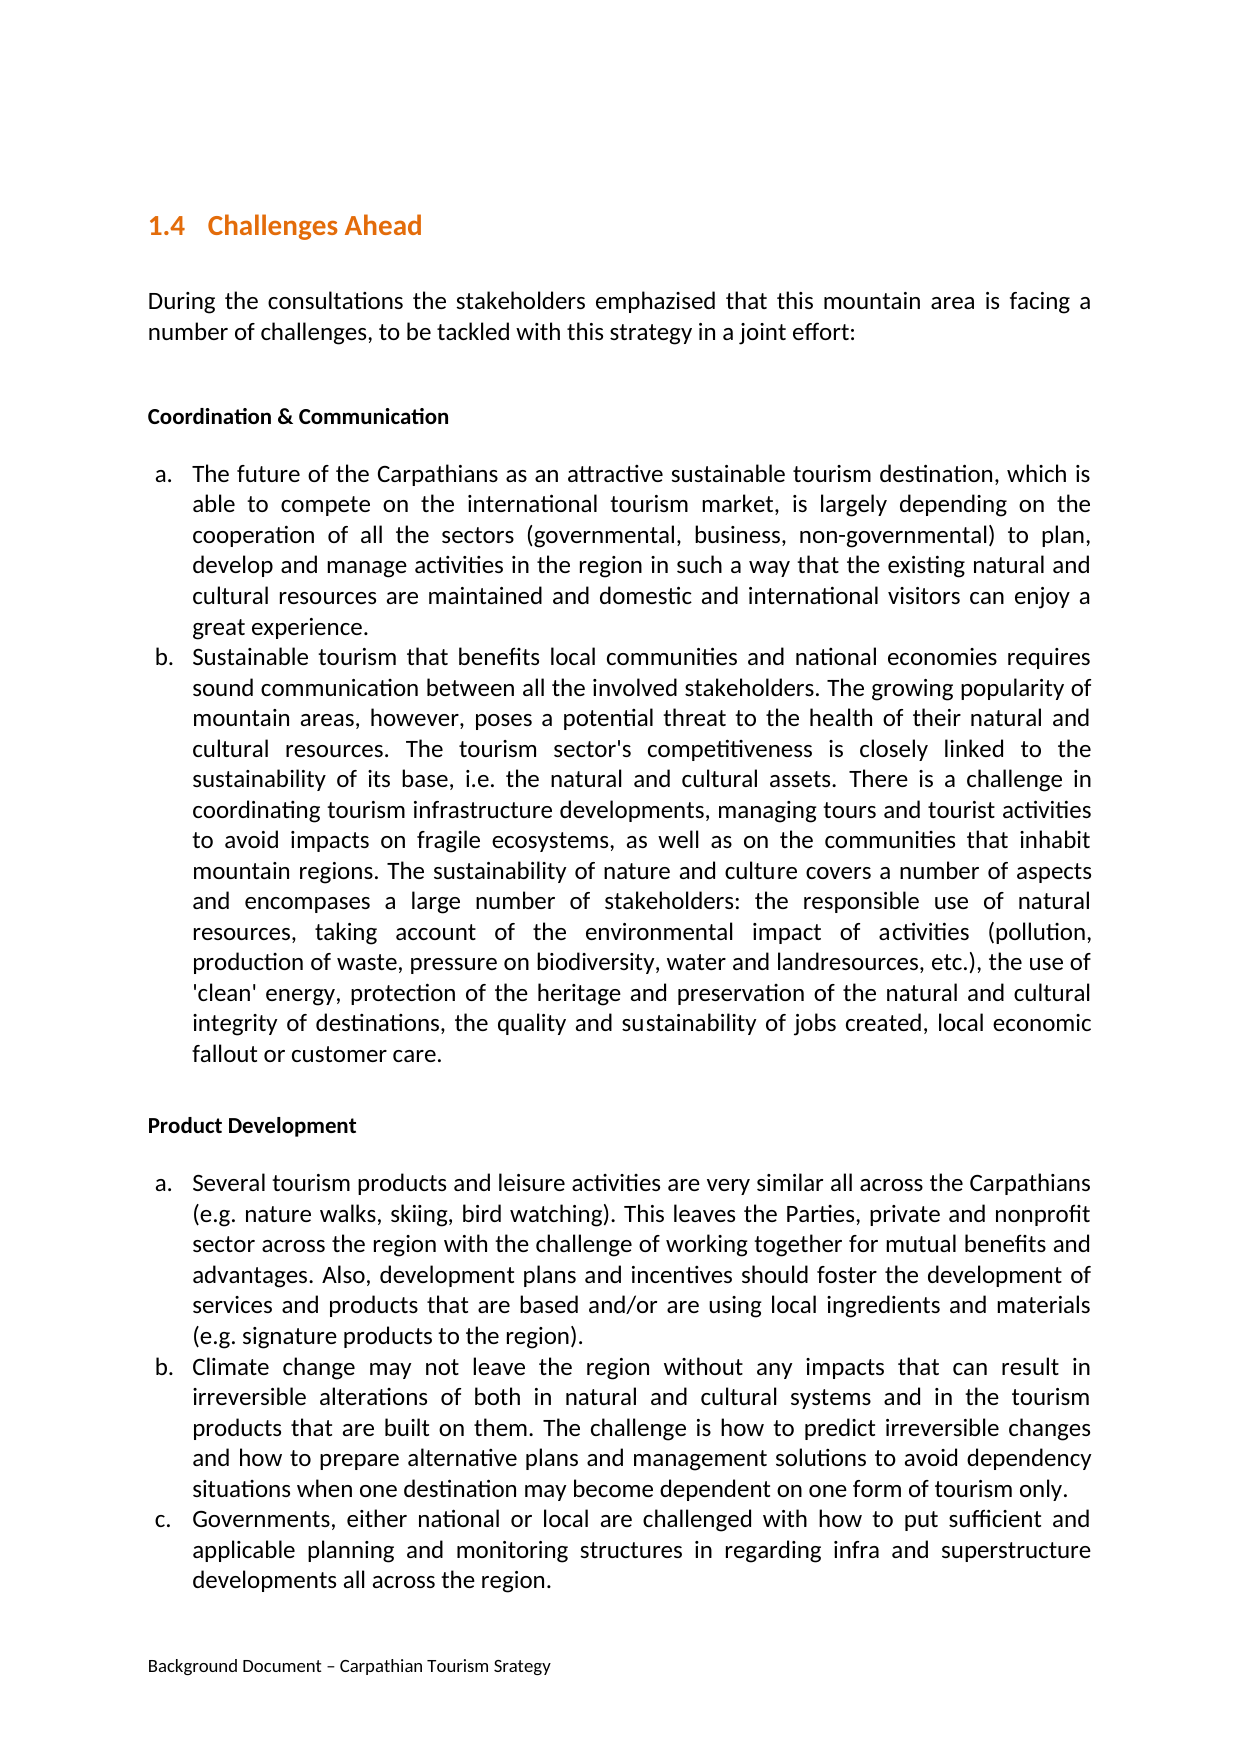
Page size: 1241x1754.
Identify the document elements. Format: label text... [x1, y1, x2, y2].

list Governments, either national or local are challenged with how to put sufficient and applicable planning and monitoring structures in regarding infra and superstructure developments all across the region. [154, 1503, 1092, 1595]
list The future of the Carpathians as an attractive sustainable tourism destination, which is able to compete on the international tourism market, is largely depending on the cooperation of all the sectors (governmental, business, non-governmental) to plan, develop and manage activities in the region in such a way that the existing natural and cultural resources are maintained and domestic and international visitors can enjoy a great experience. [154, 458, 1092, 641]
list Sustainable tourism that benefits local communities and national economies requires sound communication between all the involved stakeholders. The growing popularity of mountain areas, however, poses a potential threat to the health of their natural and cultural resources. The tourism sector's competitiveness is closely linked to the sustainability of its base, i.e. the natural and cultural assets. There is a challenge in coordinating tourism infrastructure developments, managing tours and tourist activities to avoid impacts on fragile ecosystems, as well as on the communities that inhabit mountain regions. The sustainability of nature and culture covers a number of aspects and encompases a large number of stakeholders: the responsible use of natural resources, taking account of the environmental impact of activities (pollution, production of waste, pressure on biodiversity, water and landresources, etc.), the use of 'clean' energy, protection of the heritage and preservation of the natural and cultural integrity of destinations, the quality and sustainability of jobs created, local economic fallout or customer care. [154, 641, 1092, 1068]
text Coordination & Communication [148, 402, 1092, 430]
list Several tourism products and leisure activities are very similar all across the Carpathians (e.g. nature walks, skiing, bird watching). This leaves the Parties, private and nonprofit sector across the region with the challenge of working together for mutual benefits and advantages. Also, development plans and incentives should foster the development of services and products that are based and/or are using local ingredients and materials (e.g. signature products to the region). [154, 1167, 1092, 1351]
text During the consultations the stakeholders emphazised that this mountain area is facing a number of challenges, to be tackled with this strategy in a joint effort: [148, 285, 1092, 346]
text Product Development [148, 1111, 1092, 1139]
list Climate change may not leave the region without any impacts that can result in irreversible alterations of both in natural and cultural systems and in the tourism products that are built on them. The challenge is how to predict irreversible changes and how to prepare alternative plans and management solutions to avoid dependency situations when one destination may become dependent on one form of tourism only. [154, 1351, 1092, 1503]
subtitle Challenges Ahead [148, 207, 1092, 242]
